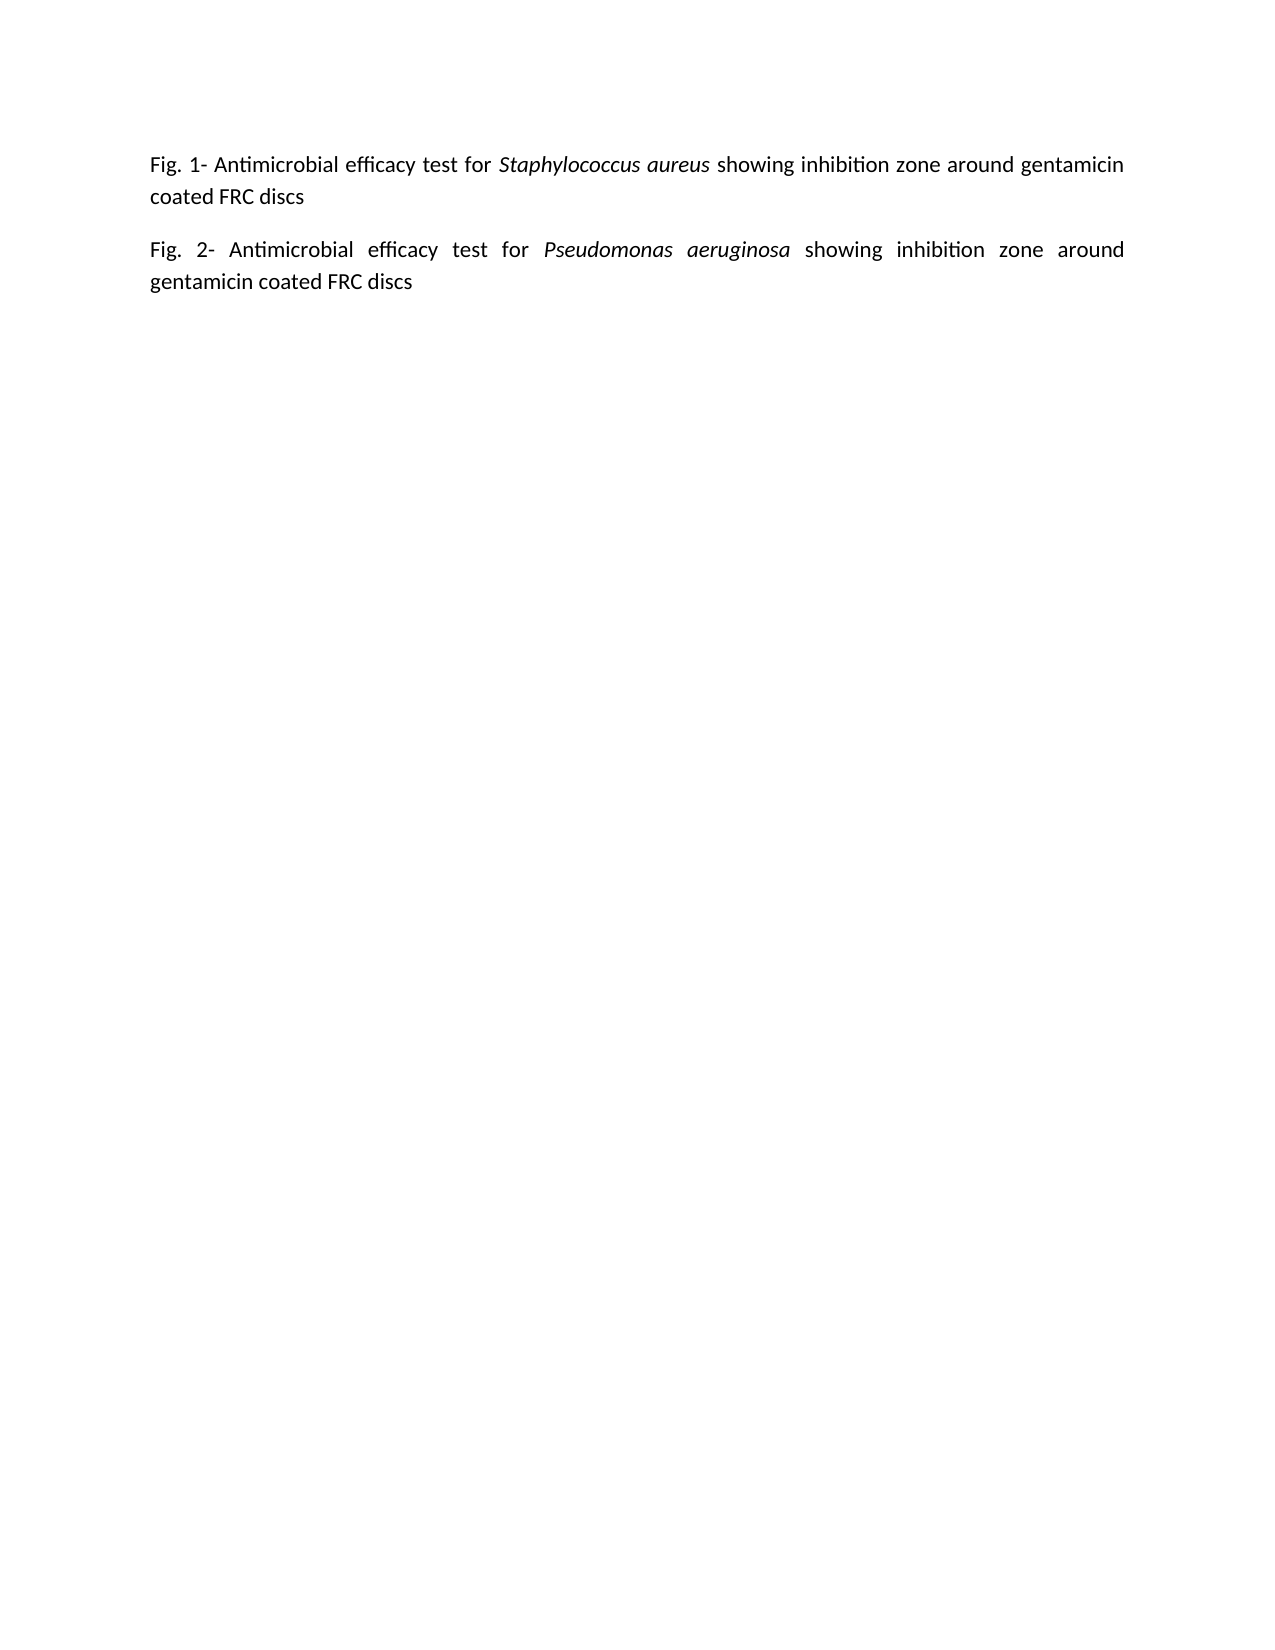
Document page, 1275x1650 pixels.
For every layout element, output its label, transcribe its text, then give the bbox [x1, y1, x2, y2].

text Fig. 1- Antimicrobial efficacy test for Staphylococcus aureus showing inhibition zone around gentamicin coated FRC discs [150, 150, 1125, 210]
text Fig. 2- Antimicrobial efficacy test for Pseudomonas aeruginosa showing inhibition zone around gentamicin coated FRC discs [150, 235, 1125, 295]
